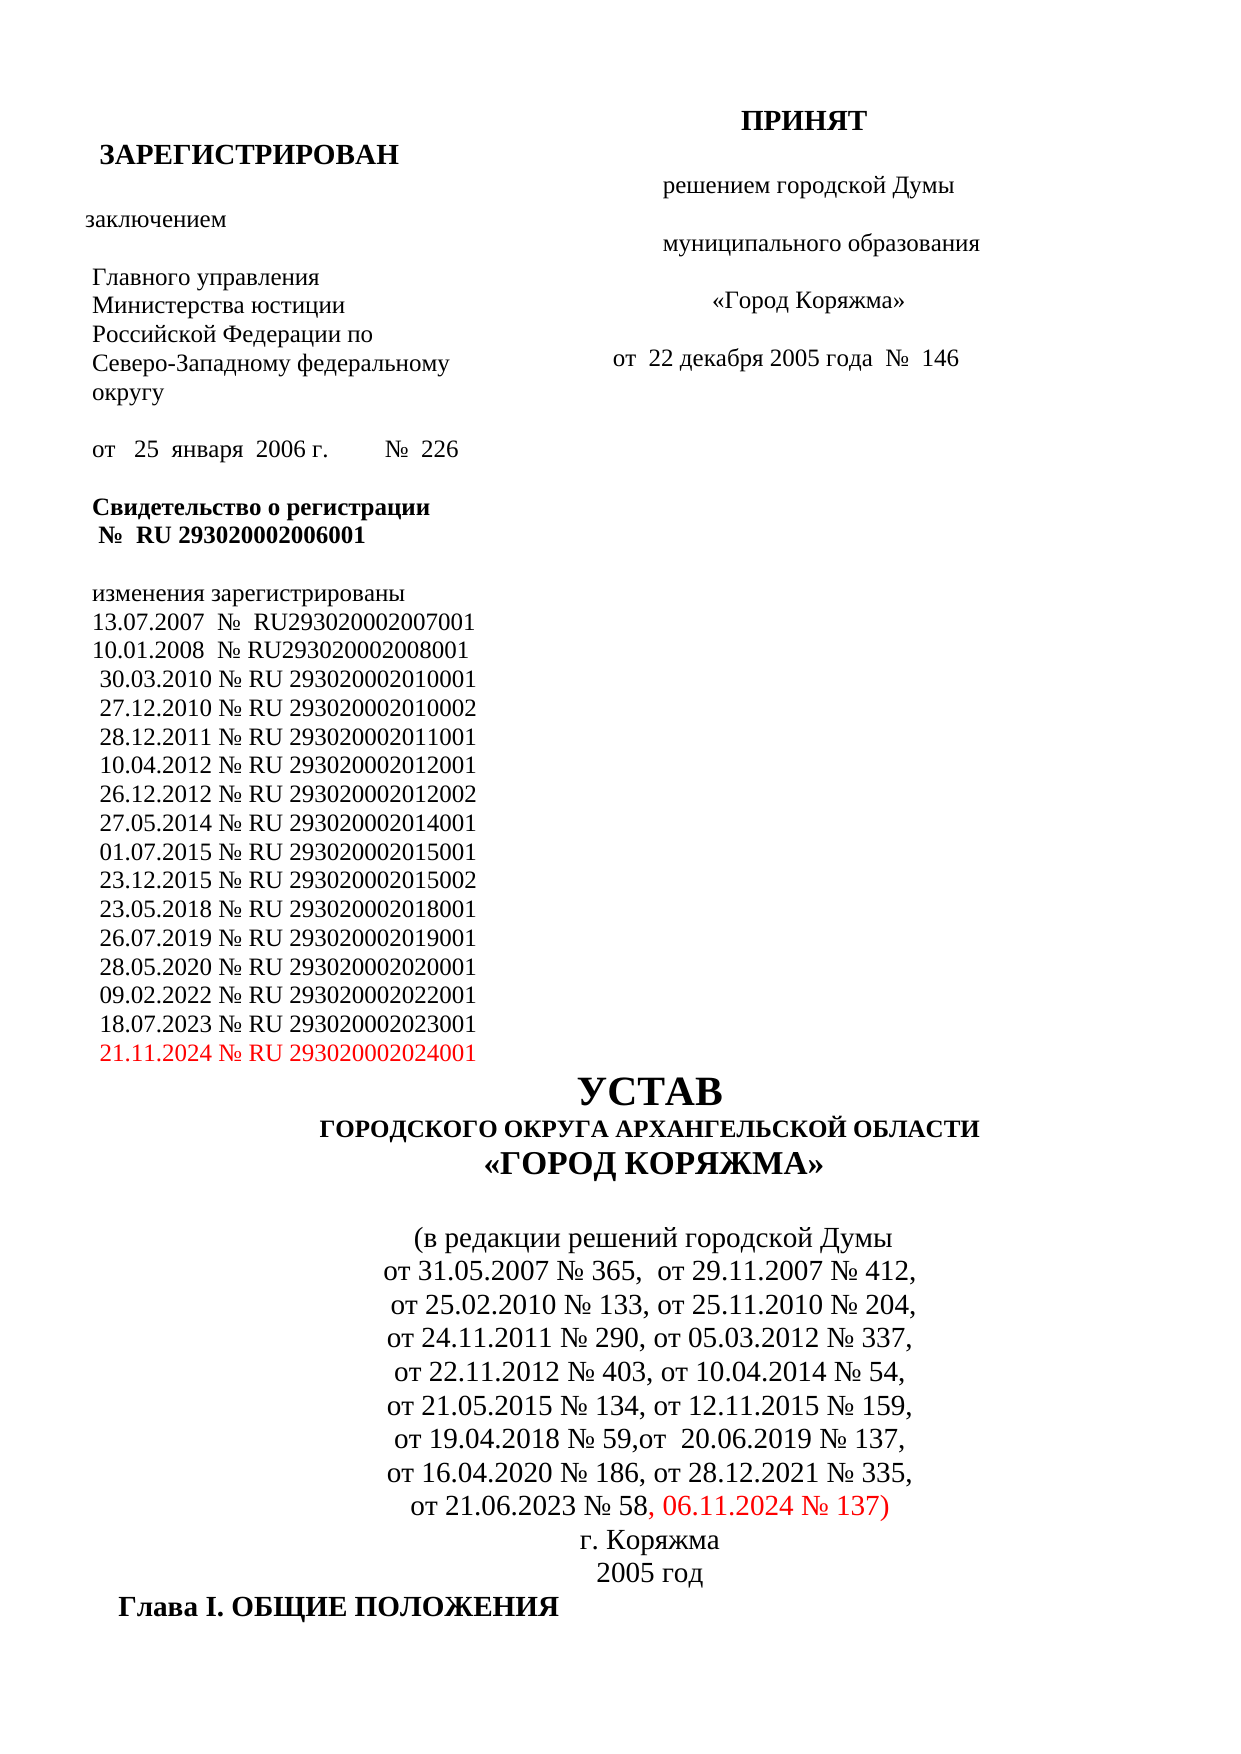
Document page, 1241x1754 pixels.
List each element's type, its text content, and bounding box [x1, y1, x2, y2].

text 23.05.2018 № RU 293020002018001 [99, 894, 1181, 923]
text 30.03.2010 № RU 293020002010001 [99, 664, 1181, 693]
text 27.12.2010 № RU 293020002010002 [99, 693, 1181, 722]
text 23.12.2015 № RU 293020002015002 [99, 865, 1181, 894]
text 27.05.2014 № RU 293020002014001 [99, 808, 1181, 837]
subtitle от 31.05.2007 № 365, от 29.11.2007 № 412, [118, 1253, 1181, 1287]
subtitle от 25.02.2010 № 133, от 25.11.2010 № 204, [118, 1287, 1181, 1321]
text «ГОРОД КОРЯЖМА» [118, 1143, 1181, 1182]
text 18.07.2023 № RU 293020002023001 [99, 1009, 1181, 1038]
text 21.11.2024 № RU 293020002024001 [99, 1038, 1181, 1067]
text 01.07.2015 № RU 293020002015001 [99, 837, 1181, 865]
text 09.02.2022 № RU 293020002022001 [99, 980, 1181, 1009]
text Глава I. ОБЩИЕ ПОЛОЖЕНИЯ [118, 1589, 1181, 1622]
text 2005 год [118, 1555, 1181, 1589]
subtitle от 21.05.2015 № 134, от 12.11.2015 № 159, [118, 1388, 1181, 1421]
text г. Коряжма [118, 1522, 1181, 1555]
subtitle УСТАВ [118, 1067, 1181, 1114]
subtitle от 19.04.2018 № 59,от 20.06.2019 № 137, [118, 1421, 1181, 1455]
subtitle от 24.11.2011 № 290, от 05.03.2012 № 337, [118, 1321, 1181, 1354]
text 26.12.2012 № RU 293020002012002 [99, 779, 1181, 808]
table_header ЗАРЕГИСТРИРОВАН заключением Главного управления Министерства юстиции Российской Федерации по Северо-Западному федеральному округу от 25 января 2006 г. № 226 Свидетельство о регистрации № RU 293020002006001 изменения зарегистрированы 13.07.2007 № RU293020002007001 10.01.2008 № RU293020002008001 [81, 104, 533, 664]
subtitle от 16.04.2020 № 186, от 28.12.2021 № 335, [118, 1455, 1181, 1488]
text 10.04.2012 № RU 293020002012001 [99, 750, 1181, 779]
text ГОРОДСКОГО ОКРУГА АРХАНГЕЛЬСКОЙ ОБЛАСТИ [118, 1114, 1181, 1143]
text 26.07.2019 № RU 293020002019001 [99, 923, 1181, 952]
text 28.05.2020 № RU 293020002020001 [99, 952, 1181, 980]
subtitle от 22.11.2012 № 403, от 10.04.2014 № 54, [118, 1354, 1181, 1388]
text 28.12.2011 № RU 293020002011001 [99, 722, 1181, 750]
table_header ПРИНЯТ решением городской Думы муниципального образования «Город Коряжма» от 22 декабря 2005 года № 146 [533, 104, 999, 664]
subtitle от 21.06.2023 № 58, 06.11.2024 № 137) [118, 1488, 1181, 1522]
subtitle (в редакции решений городской Думы [118, 1220, 1181, 1253]
